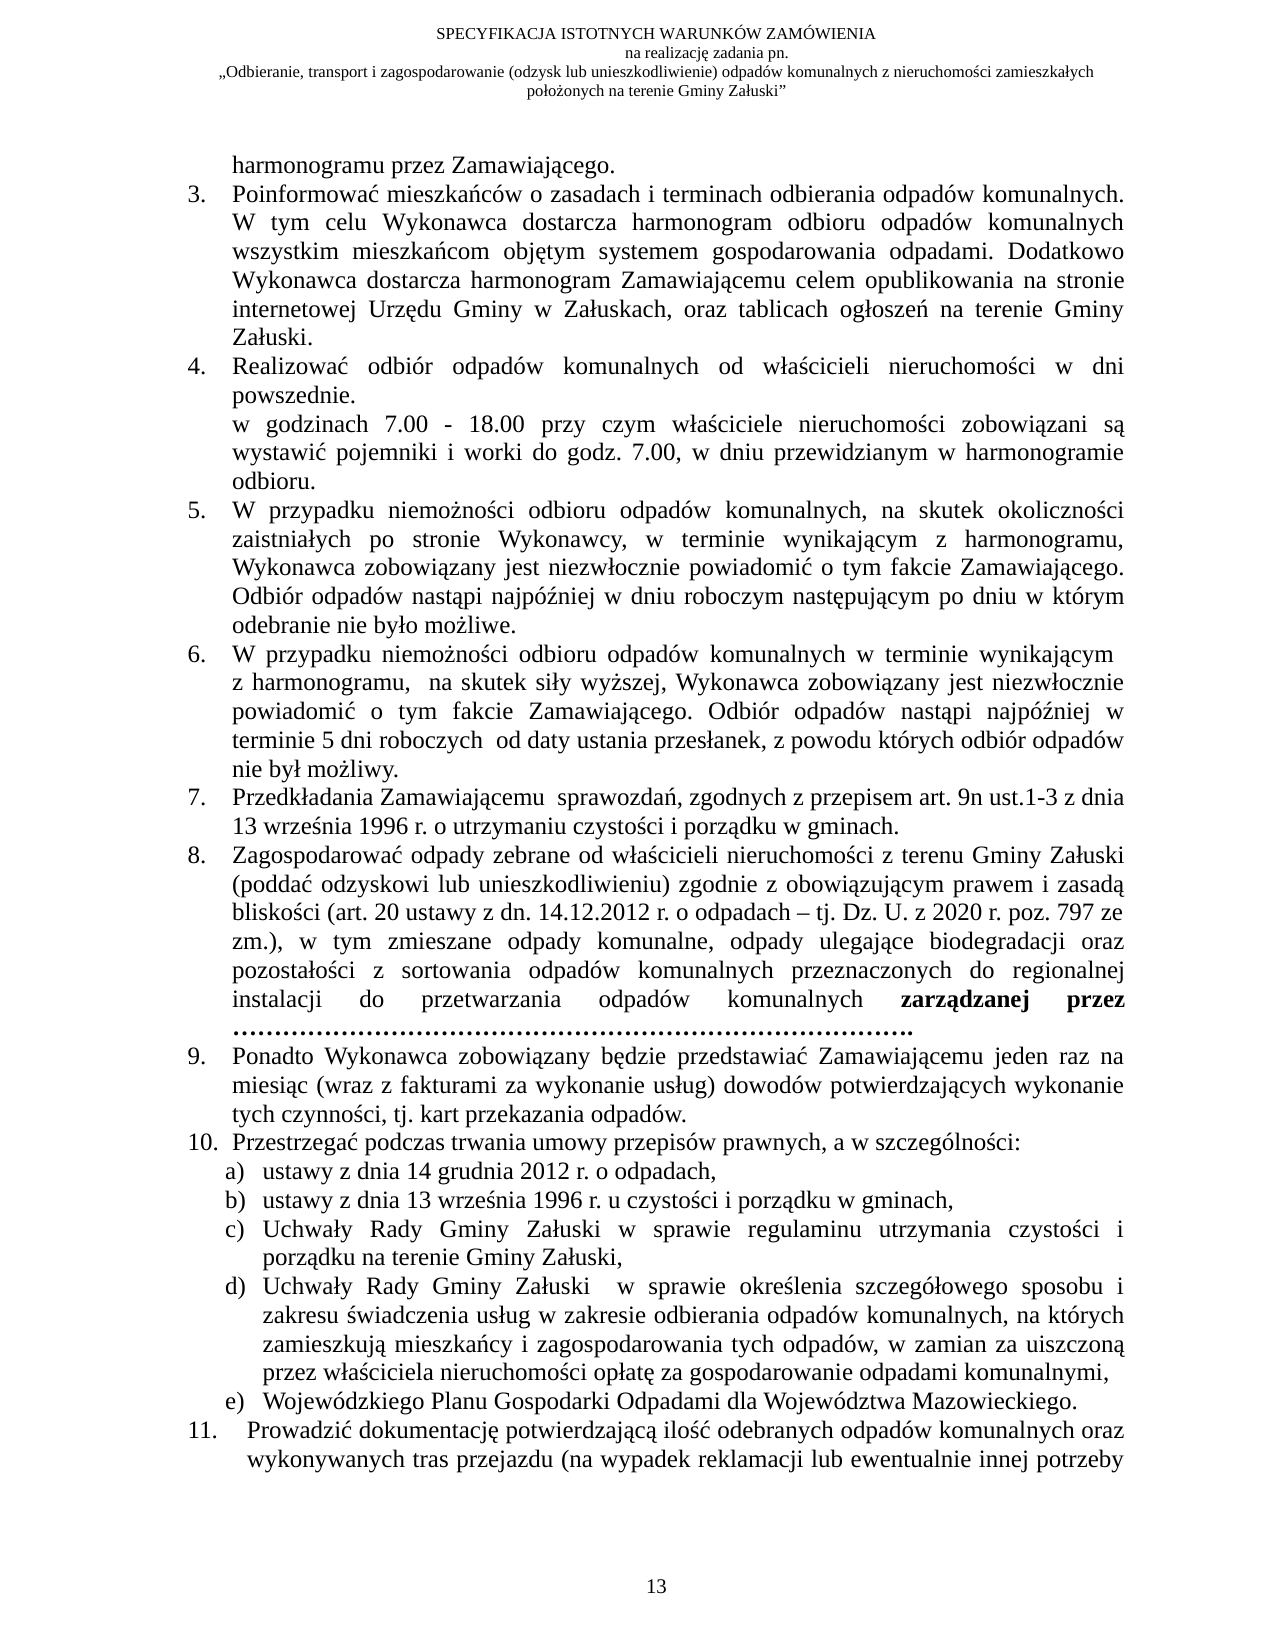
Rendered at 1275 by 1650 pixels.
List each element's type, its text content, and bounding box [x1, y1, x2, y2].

list Realizować odbiór odpadów komunalnych od właścicieli nieruchomości w dni powszednie. w godzinach 7.00 - 18.00 przy czym właściciele nieruchomości zobowiązani są wystawić pojemniki i worki do godz. 7.00, w dniu przewidzianym w harmonogramie odbioru. [187, 351, 1125, 495]
list ustawy z dnia 14 grudnia 2012 r. o odpadach, [225, 1156, 1125, 1185]
list Zagospodarować odpady zebrane od właścicieli nieruchomości z terenu Gminy Załuski (poddać odzyskowi lub unieszkodliwieniu) zgodnie z obowiązującym prawem i zasadą bliskości (art. 20 ustawy z dn. 14.12.2012 r. o odpadach – tj. Dz. U. z 2020 r. poz. 797 ze zm.), w tym zmieszane odpady komunalne, odpady ulegające biodegradacji oraz pozostałości z sortowania odpadów komunalnych przeznaczonych do regionalnej instalacji do przetwarzania odpadów komunalnych zarządzanej przez ………………………………………………………………………. [187, 840, 1125, 1041]
list Wojewódzkiego Planu Gospodarki Odpadami dla Województwa Mazowieckiego. [225, 1386, 1125, 1415]
list W przypadku niemożności odbioru odpadów komunalnych, na skutek okoliczności zaistniałych po stronie Wykonawcy, w terminie wynikającym z harmonogramu, Wykonawca zobowiązany jest niezwłocznie powiadomić o tym fakcie Zamawiającego. Odbiór odpadów nastąpi najpóźniej w dniu roboczym następującym po dniu w którym odebranie nie było możliwe. [187, 495, 1125, 639]
list Przestrzegać podczas trwania umowy przepisów prawnych, a w szczególności: [187, 1127, 1125, 1156]
list W przypadku niemożności odbioru odpadów komunalnych w terminie wynikającym z harmonogramu, na skutek siły wyższej, Wykonawca zobowiązany jest niezwłocznie powiadomić o tym fakcie Zamawiającego. Odbiór odpadów nastąpi najpóźniej w terminie 5 dni roboczych od daty ustania przesłanek, z powodu których odbiór odpadów nie był możliwy. [187, 639, 1125, 782]
list Uchwały Rady Gminy Załuski w sprawie regulaminu utrzymania czystości i porządku na terenie Gminy Załuski, [225, 1214, 1125, 1271]
list Przedkładania Zamawiającemu sprawozdań, zgodnych z przepisem art. 9n ust.1-3 z dnia 13 września 1996 r. o utrzymaniu czystości i porządku w gminach. [187, 782, 1125, 840]
list Uchwały Rady Gminy Załuski w sprawie określenia szczegółowego sposobu i zakresu świadczenia usług w zakresie odbierania odpadów komunalnych, na których zamieszkują mieszkańcy i zagospodarowania tych odpadów, w zamian za uiszczoną przez właściciela nieruchomości opłatę za gospodarowanie odpadami komunalnymi, [225, 1271, 1125, 1386]
list Ponadto Wykonawca zobowiązany będzie przedstawiać Zamawiającemu jeden raz na miesiąc (wraz z fakturami za wykonanie usług) dowodów potwierdzających wykonanie tych czynności, tj. kart przekazania odpadów. [187, 1041, 1125, 1127]
list Poinformować mieszkańców o zasadach i terminach odbierania odpadów komunalnych. W tym celu Wykonawca dostarcza harmonogram odbioru odpadów komunalnych wszystkim mieszkańcom objętym systemem gospodarowania odpadami. Dodatkowo Wykonawca dostarcza harmonogram Zamawiającemu celem opublikowania na stronie internetowej Urzędu Gminy w Załuskach, oraz tablicach ogłoszeń na terenie Gminy Załuski. [187, 179, 1125, 351]
list ustawy z dnia 13 września 1996 r. u czystości i porządku w gminach, [225, 1185, 1125, 1214]
